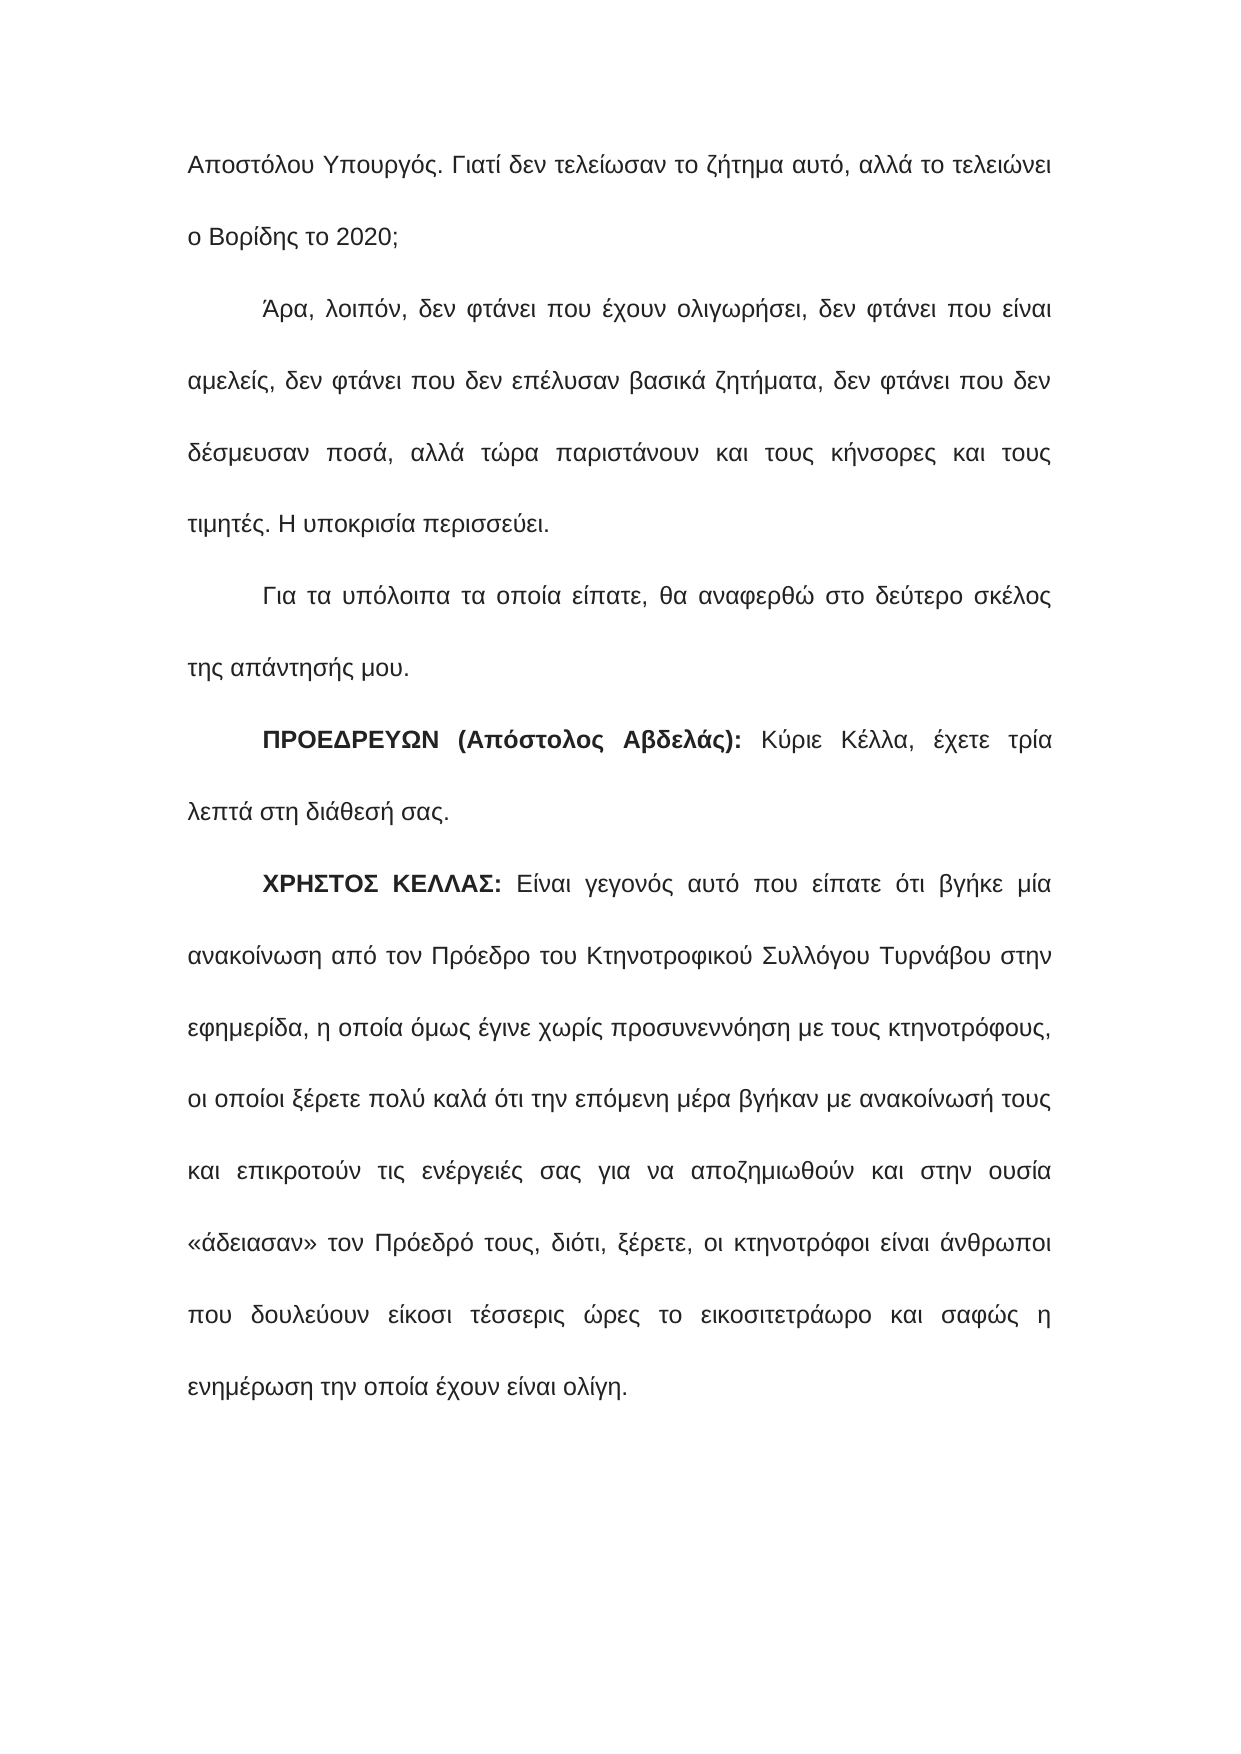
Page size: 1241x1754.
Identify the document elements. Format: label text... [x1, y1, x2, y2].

text ΧΡΗΣΤΟΣ ΚΕΛΛΑΣ: Είναι γεγονός αυτό που είπατε ότι βγήκε μία ανακοίνωση από τον Πρόεδρο του Κτηνοτροφικού Συλλόγου Τυρνάβου στην εφημερίδα, η οποία όμως έγινε χωρίς προσυνεννόηση με τους κτηνοτρόφους, οι οποίοι ξέρετε πολύ καλά ότι την επόμενη μέρα βγήκαν με ανακοίνωσή τους και επικροτούν τις ενέργειές σας για να αποζημιωθούν και στην ουσία «άδειασαν» τον Πρόεδρό τους, διότι, ξέρετε, οι κτηνοτρόφοι είναι άνθρωποι που δουλεύουν είκοσι τέσσερις ώρες το εικοσιτετράωρο και σαφώς η ενημέρωση την οποία έχουν είναι ολίγη. [187, 869, 1053, 1401]
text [187, 173, 1053, 251]
text Άρα, λοιπόν, δεν φτάνει που έχουν ολιγωρήσει, δεν φτάνει που είναι αμελείς, δεν φτάνει που δεν επέλυσαν βασικά ζητήματα, δεν φτάνει που δεν δέσμευσαν ποσά, αλλά τώρα παριστάνουν και τους κήνσορες και τους τιμητές. Η υποκρισία περισσεύει. [187, 294, 1053, 538]
text ΠΡΟΕΔΡΕΥΩΝ (Απόστολος Αβδελάς): Κύριε Κέλλα, έχετε τρία λεπτά στη διάθεσή σας. [187, 725, 1053, 826]
text Για τα υπόλοιπα τα οποία είπατε, θα αναφερθώ στο δεύτερο σκέλος της απάντησής μου. [187, 581, 1053, 682]
